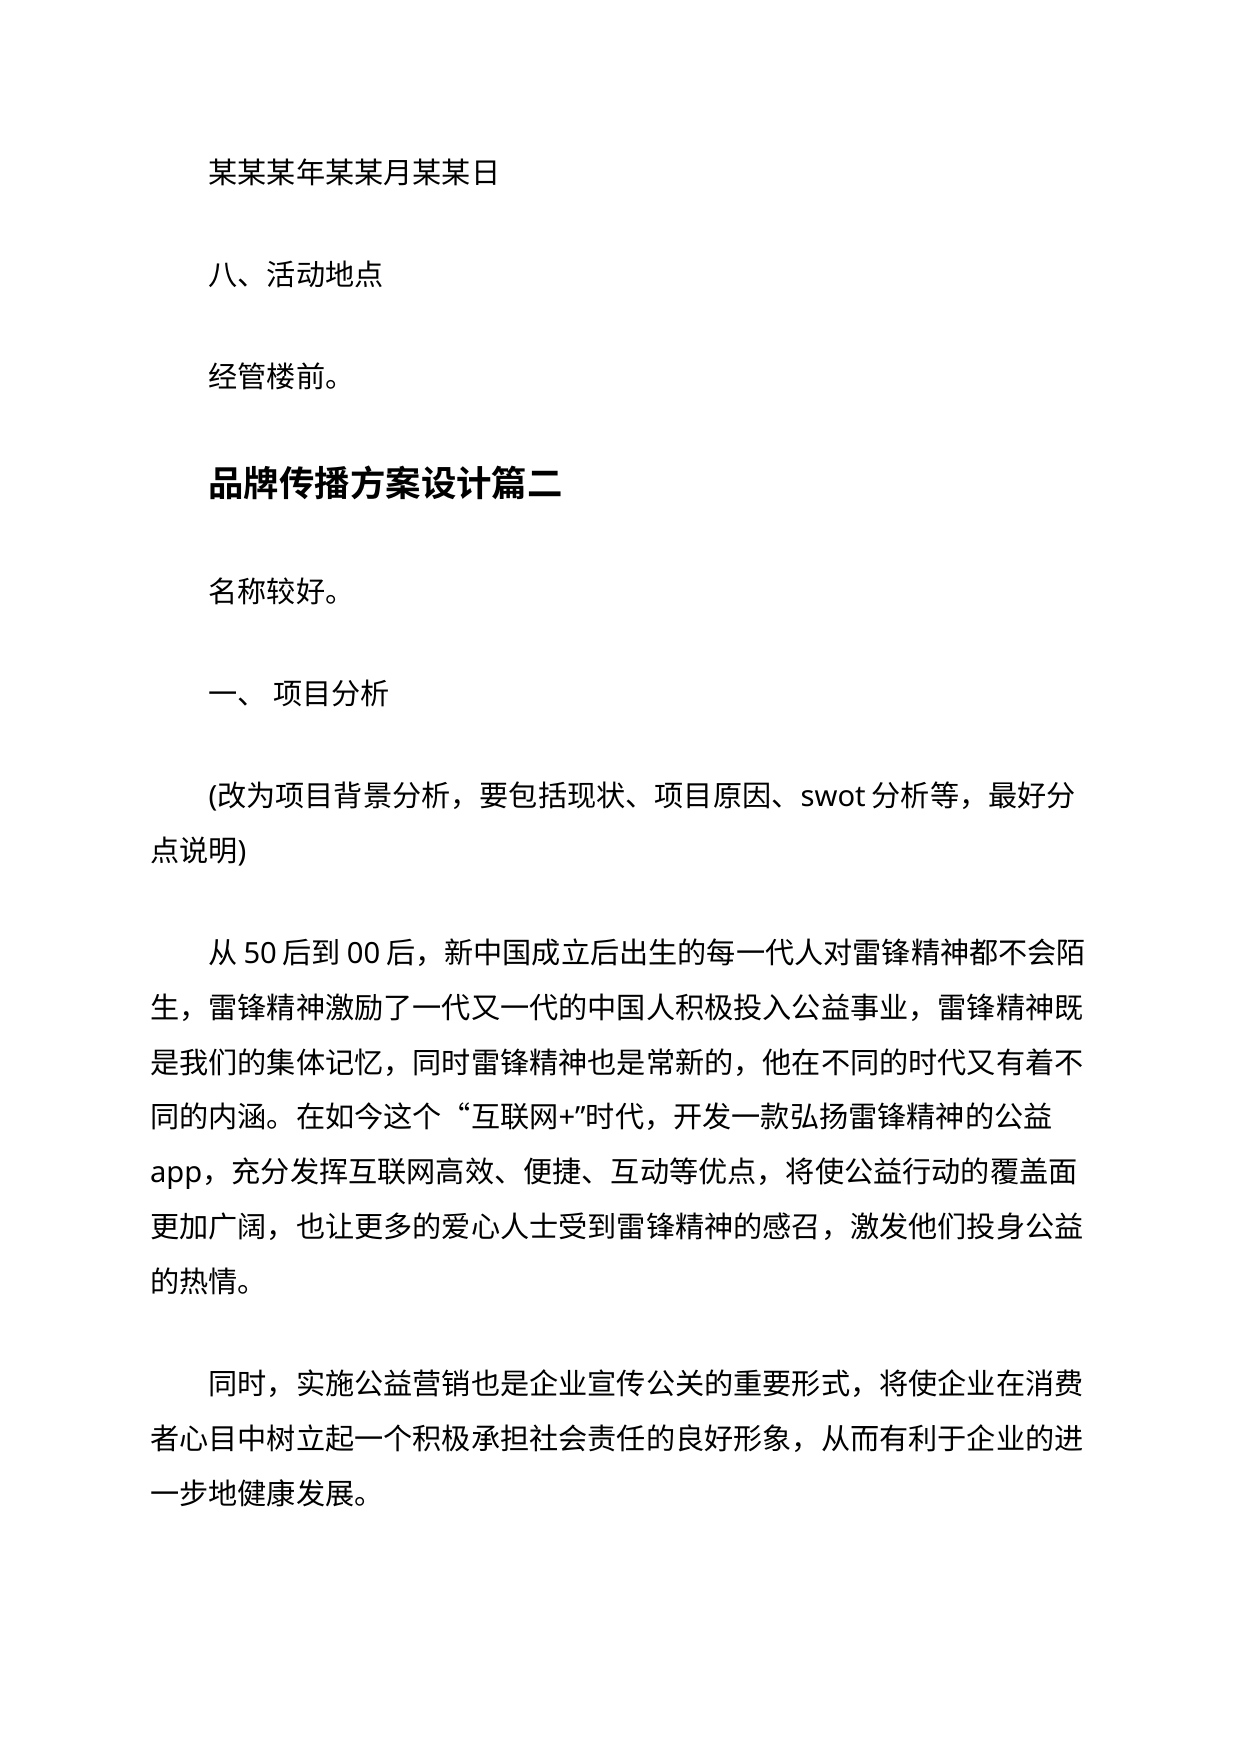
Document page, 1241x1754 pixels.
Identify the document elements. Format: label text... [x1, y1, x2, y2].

text 经管楼前。 [150, 353, 1090, 396]
text 某某某年某某月某某日 [150, 150, 1090, 192]
text 同时，实施公益营销也是企业宣传公关的重要形式，将使企业在消费者心目中树立起一个积极承担社会责任的良好形象，从而有利于企业的进一步地健康发展。 [150, 1361, 1090, 1513]
text 从50后到00后，新中国成立后出生的每一代人对雷锋精神都不会陌生，雷锋精神激励了一代又一代的中国人积极投入公益事业，雷锋精神既是我们的集体记忆，同时雷锋精神也是常新的，他在不同的时代又有着不同的内涵。在如今这个“互联网+”时代，开发一款弘扬雷锋精神的公益app，充分发挥互联网高效、便捷、互动等优点，将使公益行动的覆盖面更加广阔，也让更多的爱心人士受到雷锋精神的感召，激发他们投身公益的热情。 [150, 929, 1090, 1301]
text (改为项目背景分析，要包括现状、项目原因、swot分析等，最好分点说明) [150, 772, 1090, 870]
text 品牌传播方案设计篇二 [150, 455, 1090, 507]
text 名称较好。 [150, 569, 1090, 611]
text 一、 项目分析 [150, 671, 1090, 713]
text 八、活动地点 [150, 252, 1090, 294]
